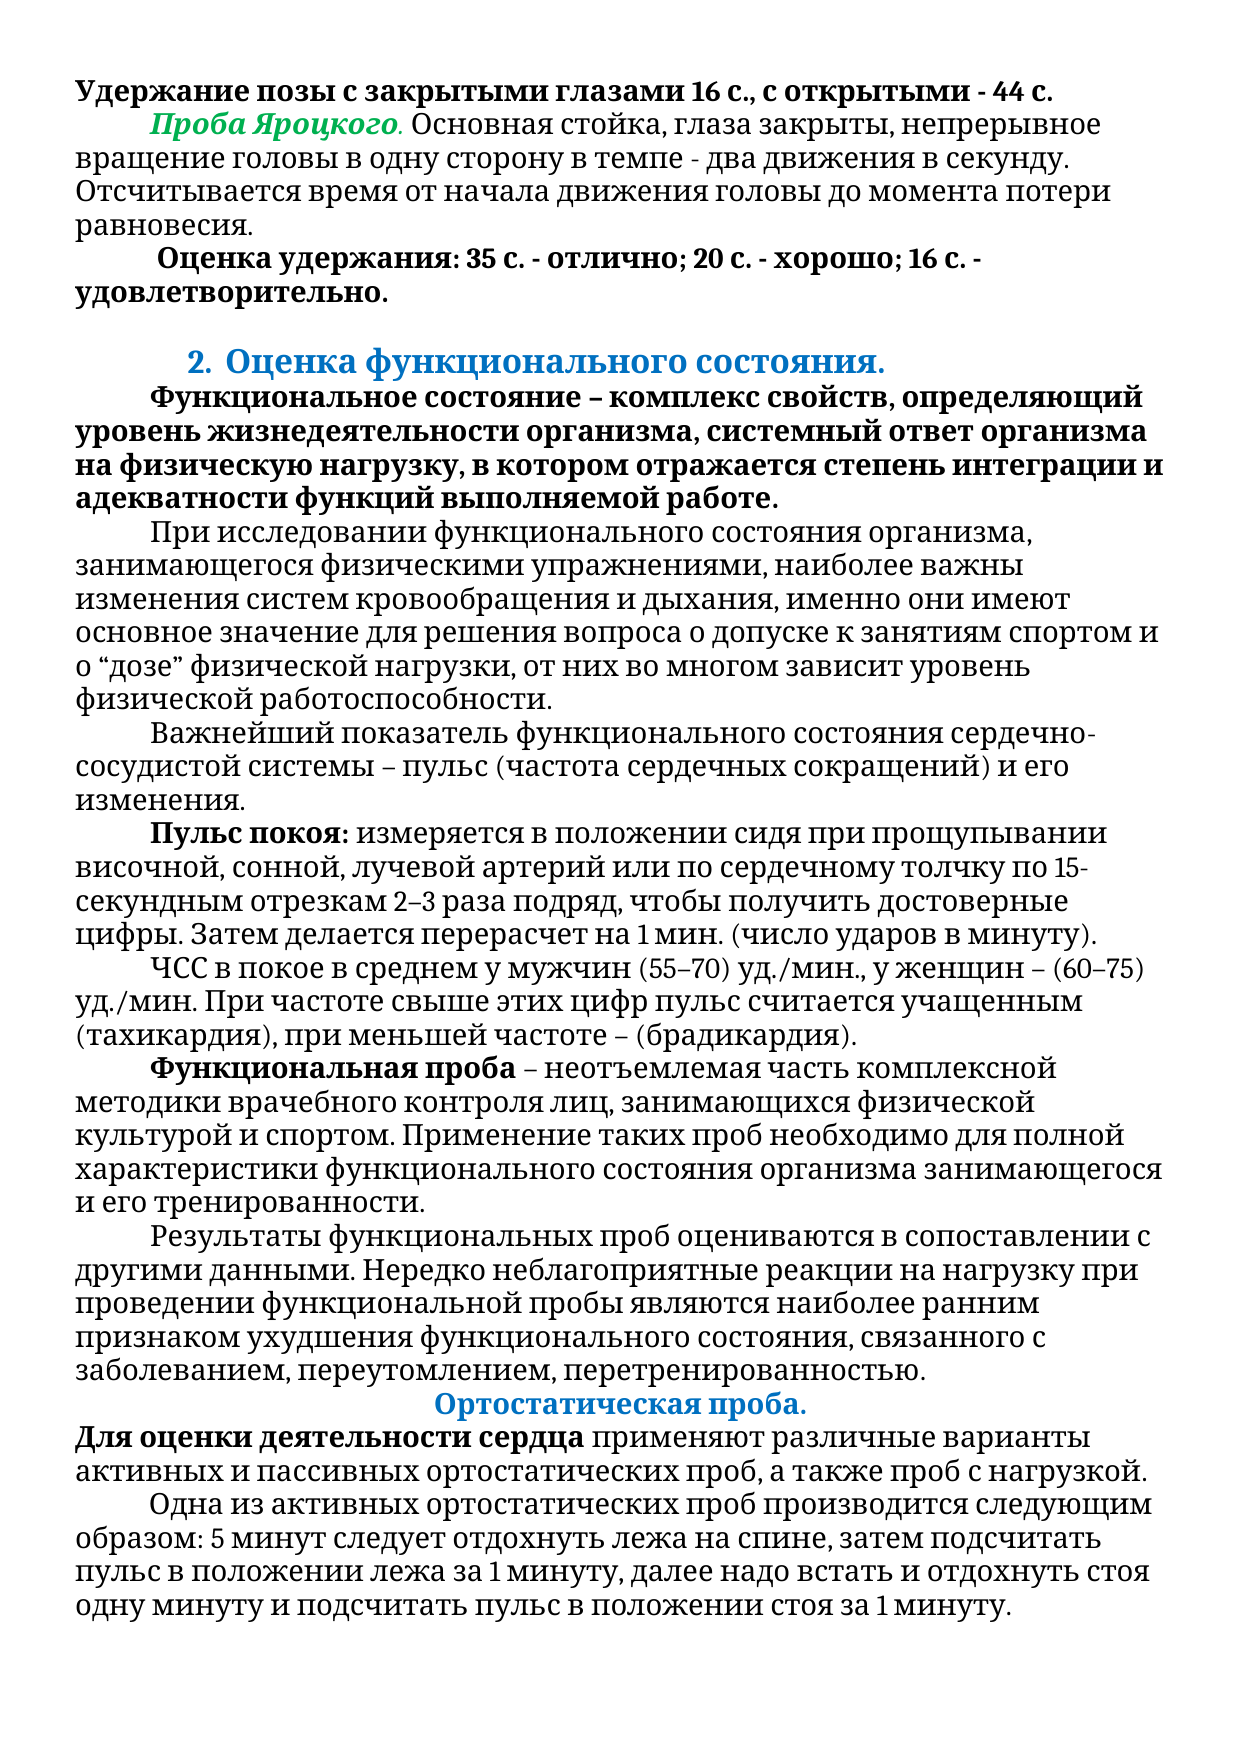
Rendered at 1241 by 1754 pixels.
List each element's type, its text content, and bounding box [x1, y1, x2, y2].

list Оценка функционального состояния. [187, 343, 1165, 382]
text Результаты функциональных проб оцениваются в сопоставлении с другими данными. Нередко неблагоприятные реакции на нагрузку при проведении функциональной пробы являются наиболее ранним признаком ухудшения функционального состояния, связанного с заболеванием, переутомлением, перетренированностью. [75, 1220, 1165, 1388]
text Оценка удержания: 35 с. - отлично; 20 с. - хорошо; 16 с. - удовлетворительно. [75, 243, 1165, 310]
text Одна из активных ортостатических проб производится следующим образом: 5 минут следует отдохнуть лежа на спине, затем подсчитать пульс в положении лежа за 1 минуту, далее надо встать и отдохнуть стоя одну минуту и подсчитать пульс в положении стоя за 1 минуту. [75, 1488, 1165, 1623]
text Удержание позы с закрытыми глазами 16 с., с открытыми - 44 с. [75, 75, 1165, 108]
text Проба Яроцкого. Основная стойка, глаза закрыты, непрерывное вращение головы в одну сторону в темпе - два движения в секунду. Отсчитывается время от начала движения головы до момента потери равновесия. [75, 108, 1165, 243]
text Для оценки деятельности сердца применяют различные варианты активных и пассивных ортостатических проб, а также проб с нагрузкой. [75, 1421, 1165, 1488]
text ЧСС в покое в среднем у мужчин (55–70) уд./мин., у женщин – (60–75) уд./мин. При частоте свыше этих цифр пульс считается учащенным (тахикардия), при меньшей частоте – (брадикардия). [75, 952, 1165, 1052]
text Функциональная проба – неотъемлемая часть комплексной методики врачебного контроля лиц, занимающихся физической культурой и спортом. Применение таких проб необходимо для полной характеристики функционального состояния организма занимающегося и его тренированности. [75, 1052, 1165, 1220]
text Важнейший показатель функционального состояния сердечно-сосудистой системы – пульс (частота сердечных сокращений) и его изменения. [75, 717, 1165, 818]
text Функциональное состояние – комплекс свойств, определяющий уровень жизнедеятельности организма, системный ответ организма на физическую нагрузку, в котором отражается степень интеграции и адекватности функций выполняемой работе. [75, 382, 1165, 516]
text Ортостатическая проба. [75, 1388, 1165, 1421]
text При исследовании функционального состояния организма, занимающегося физическими упражнениями, наиболее важны изменения систем кровообращения и дыхания, именно они имеют основное значение для решения вопроса о допуске к занятиям спортом и о “дозе” физической нагрузки, от них во многом зависит уровень физической работоспособности. [75, 516, 1165, 717]
text Пульс покоя: измеряется в положении сидя при прощупывании височной, сонной, лучевой артерий или по сердечному толчку по 15-секундным отрезкам 2–3 раза подряд, чтобы получить достоверные цифры. Затем делается перерасчет на 1 мин. (число ударов в минуту). [75, 818, 1165, 952]
